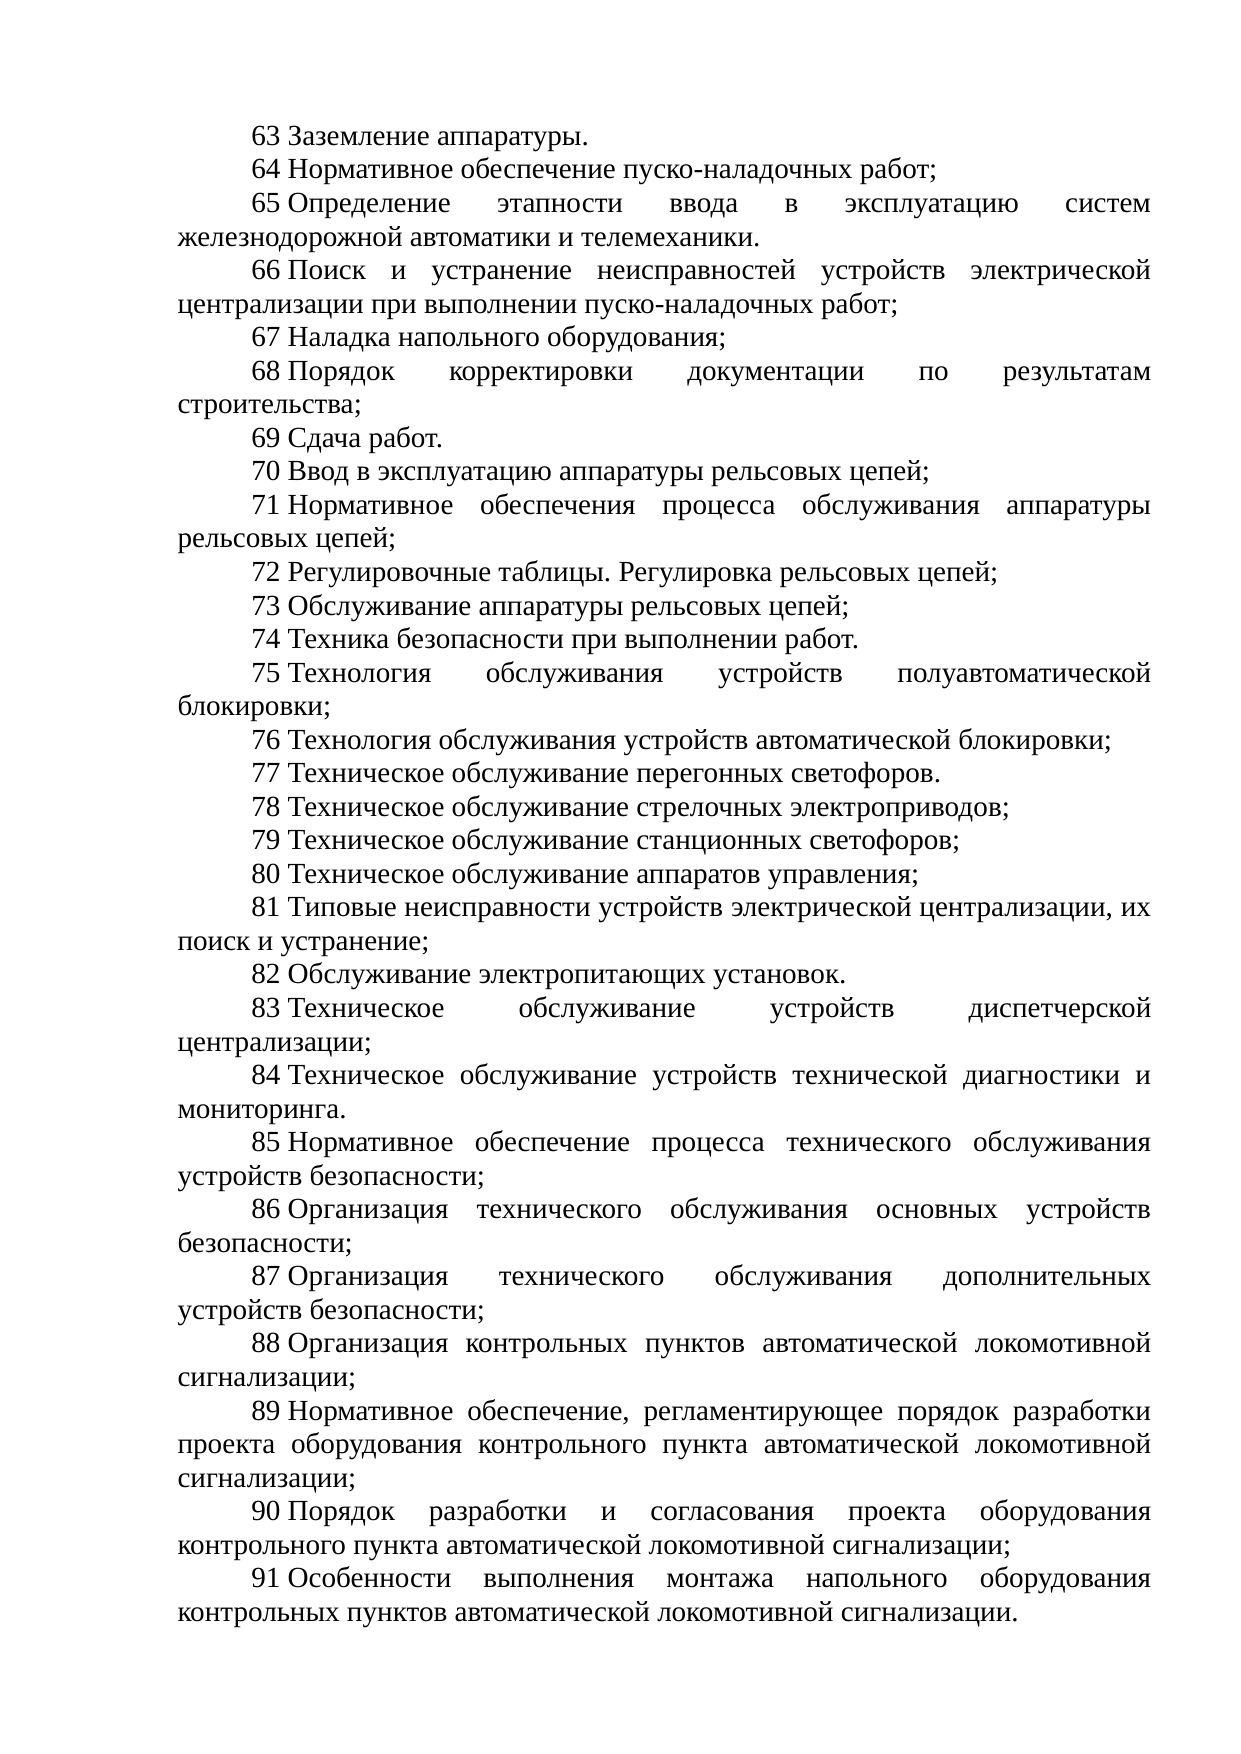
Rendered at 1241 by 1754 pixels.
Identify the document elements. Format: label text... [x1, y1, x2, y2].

text 83 Техническое обслуживание устройств диспетчерской централизации; [177, 990, 1152, 1057]
text 76 Технология обслуживания устройств автоматической блокировки; [177, 722, 1152, 755]
text 82 Обслуживание электропитающих установок. [177, 957, 1152, 990]
text 67 Наладка напольного оборудования; [177, 319, 1152, 353]
text 68 Порядок корректировки документации по результатам строительства; [177, 353, 1152, 420]
text 63 Заземление аппаратуры. [177, 118, 1152, 152]
text 90 Порядок разработки и согласования проекта оборудования контрольного пункта автоматической локомотивной сигнализации; [177, 1493, 1152, 1560]
text 79 Техническое обслуживание станционных светофоров; [177, 822, 1152, 856]
text 91 Особенности выполнения монтажа напольного оборудования контрольных пунктов автоматической локомотивной сигнализации. [177, 1560, 1152, 1627]
text 69 Сдача работ. [177, 420, 1152, 453]
text 72 Регулировочные таблицы. Регулировка рельсовых цепей; [177, 554, 1152, 588]
text 65 Определение этапности ввода в эксплуатацию систем железнодорожной автоматики и телемеханики. [177, 185, 1152, 252]
text 85 Нормативное обеспечение процесса технического обслуживания устройств безопасности; [177, 1124, 1152, 1191]
text 86 Организация технического обслуживания основных устройств безопасности; [177, 1191, 1152, 1258]
text 88 Организация контрольных пунктов автоматической локомотивной сигнализации; [177, 1326, 1152, 1393]
text 66 Поиск и устранение неисправностей устройств электрической централизации при выполнении пуско-наладочных работ; [177, 252, 1152, 319]
text 73 Обслуживание аппаратуры рельсовых цепей; [177, 588, 1152, 621]
text 87 Организация технического обслуживания дополнительных устройств безопасности; [177, 1258, 1152, 1326]
text 77 Техническое обслуживание перегонных светофоров. [177, 755, 1152, 789]
text 81 Типовые неисправности устройств электрической централизации, их поиск и устранение; [177, 889, 1152, 957]
text 84 Техническое обслуживание устройств технической диагностики и мониторинга. [177, 1057, 1152, 1124]
text 70 Ввод в эксплуатацию аппаратуры рельсовых цепей; [177, 453, 1152, 487]
text 75 Технология обслуживания устройств полуавтоматической блокировки; [177, 655, 1152, 722]
text 89 Нормативное обеспечение, регламентирующее порядок разработки проекта оборудования контрольного пункта автоматической локомотивной сигнализации; [177, 1393, 1152, 1493]
text 71 Нормативное обеспечения процесса обслуживания аппаратуры рельсовых цепей; [177, 487, 1152, 554]
text 78 Техническое обслуживание стрелочных электроприводов; [177, 789, 1152, 822]
text 74 Техника безопасности при выполнении работ. [177, 621, 1152, 655]
text 80 Техническое обслуживание аппаратов управления; [177, 856, 1152, 889]
text 64 Нормативное обеспечение пуско-наладочных работ; [177, 152, 1152, 185]
